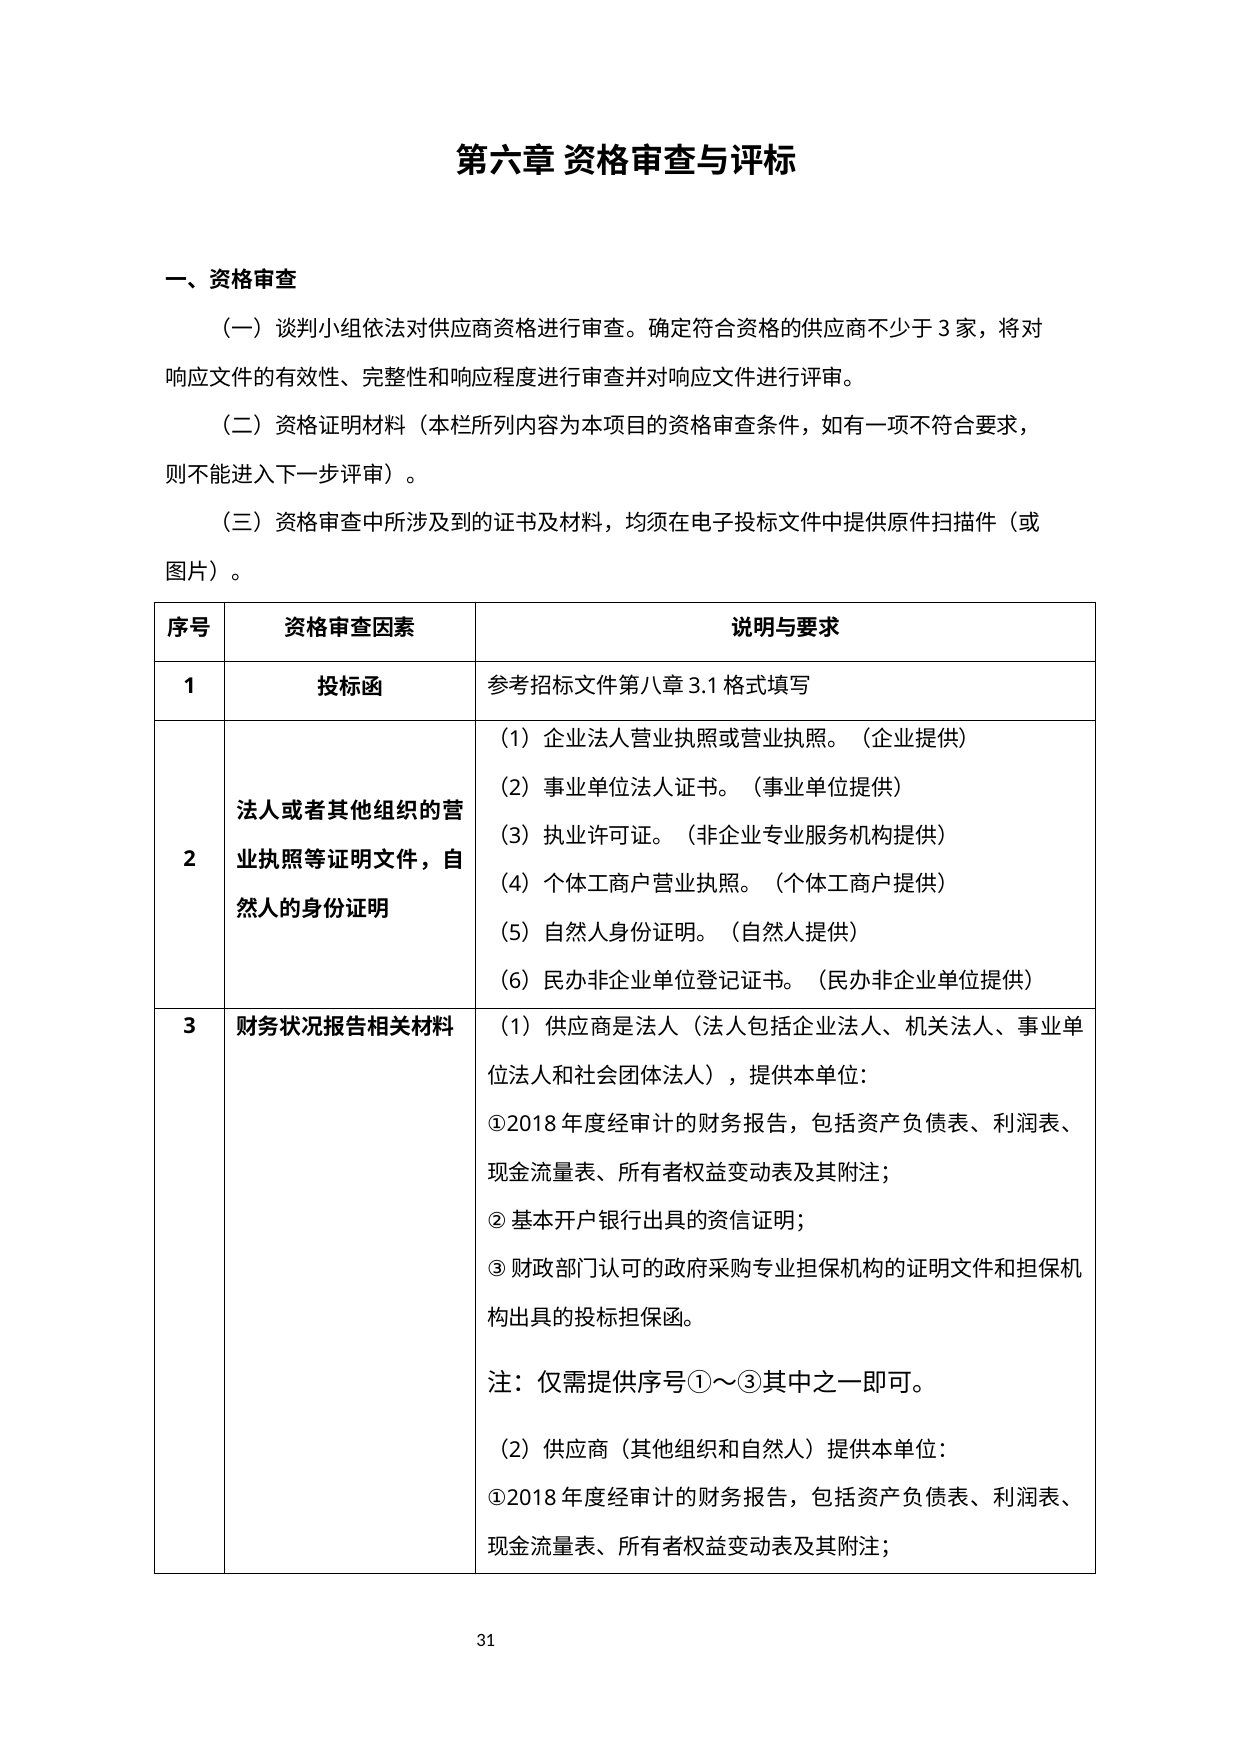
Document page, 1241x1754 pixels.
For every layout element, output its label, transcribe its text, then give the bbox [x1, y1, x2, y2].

text 一、资格审查 [165, 262, 1087, 294]
table_cell 投标函 [225, 662, 475, 720]
table_header 资格审查因素 [225, 603, 475, 661]
table_cell 3 [155, 1009, 224, 1573]
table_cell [476, 1009, 1095, 1573]
text （一）谈判小组依法对供应商资格进行审查。确定符合资格的供应商不少于3家，将对响应文件的有效性、完整性和响应程度进行审查并对响应文件进行评审。 [165, 310, 1043, 392]
table_cell 参考招标文件第八章3.1格式填写 [476, 662, 1095, 720]
table_header 序号 [155, 603, 224, 661]
table_header 说明与要求 [476, 603, 1095, 661]
table_cell 1 [155, 662, 224, 720]
table_cell 法人或者其他组织的营业执照等证明文件，自然人的身份证明 [225, 721, 475, 1007]
text （二）资格证明材料（本栏所列内容为本项目的资格审查条件，如有一项不符合要求，则不能进入下一步评审）。 [165, 407, 1043, 489]
table_cell 财务状况报告相关材料 [225, 1009, 475, 1573]
text 第六章 资格审查与评标 [165, 125, 1087, 190]
text （三）资格审查中所涉及到的证书及材料，均须在电子投标文件中提供原件扫描件（或图片）。 [165, 504, 1043, 586]
table_cell 2 [155, 721, 224, 1007]
table_cell （1）企业法人营业执照或营业执照。（企业提供） （2）事业单位法人证书。（事业单位提供） （3）执业许可证。（非企业专业服务机构提供） （4）个体工商户营业执照。（个体工商户提供） （5）自然人身份证明。（自然人提供） （6）民办非企业单位登记证书。（民办非企业单位提供） [476, 721, 1095, 1007]
